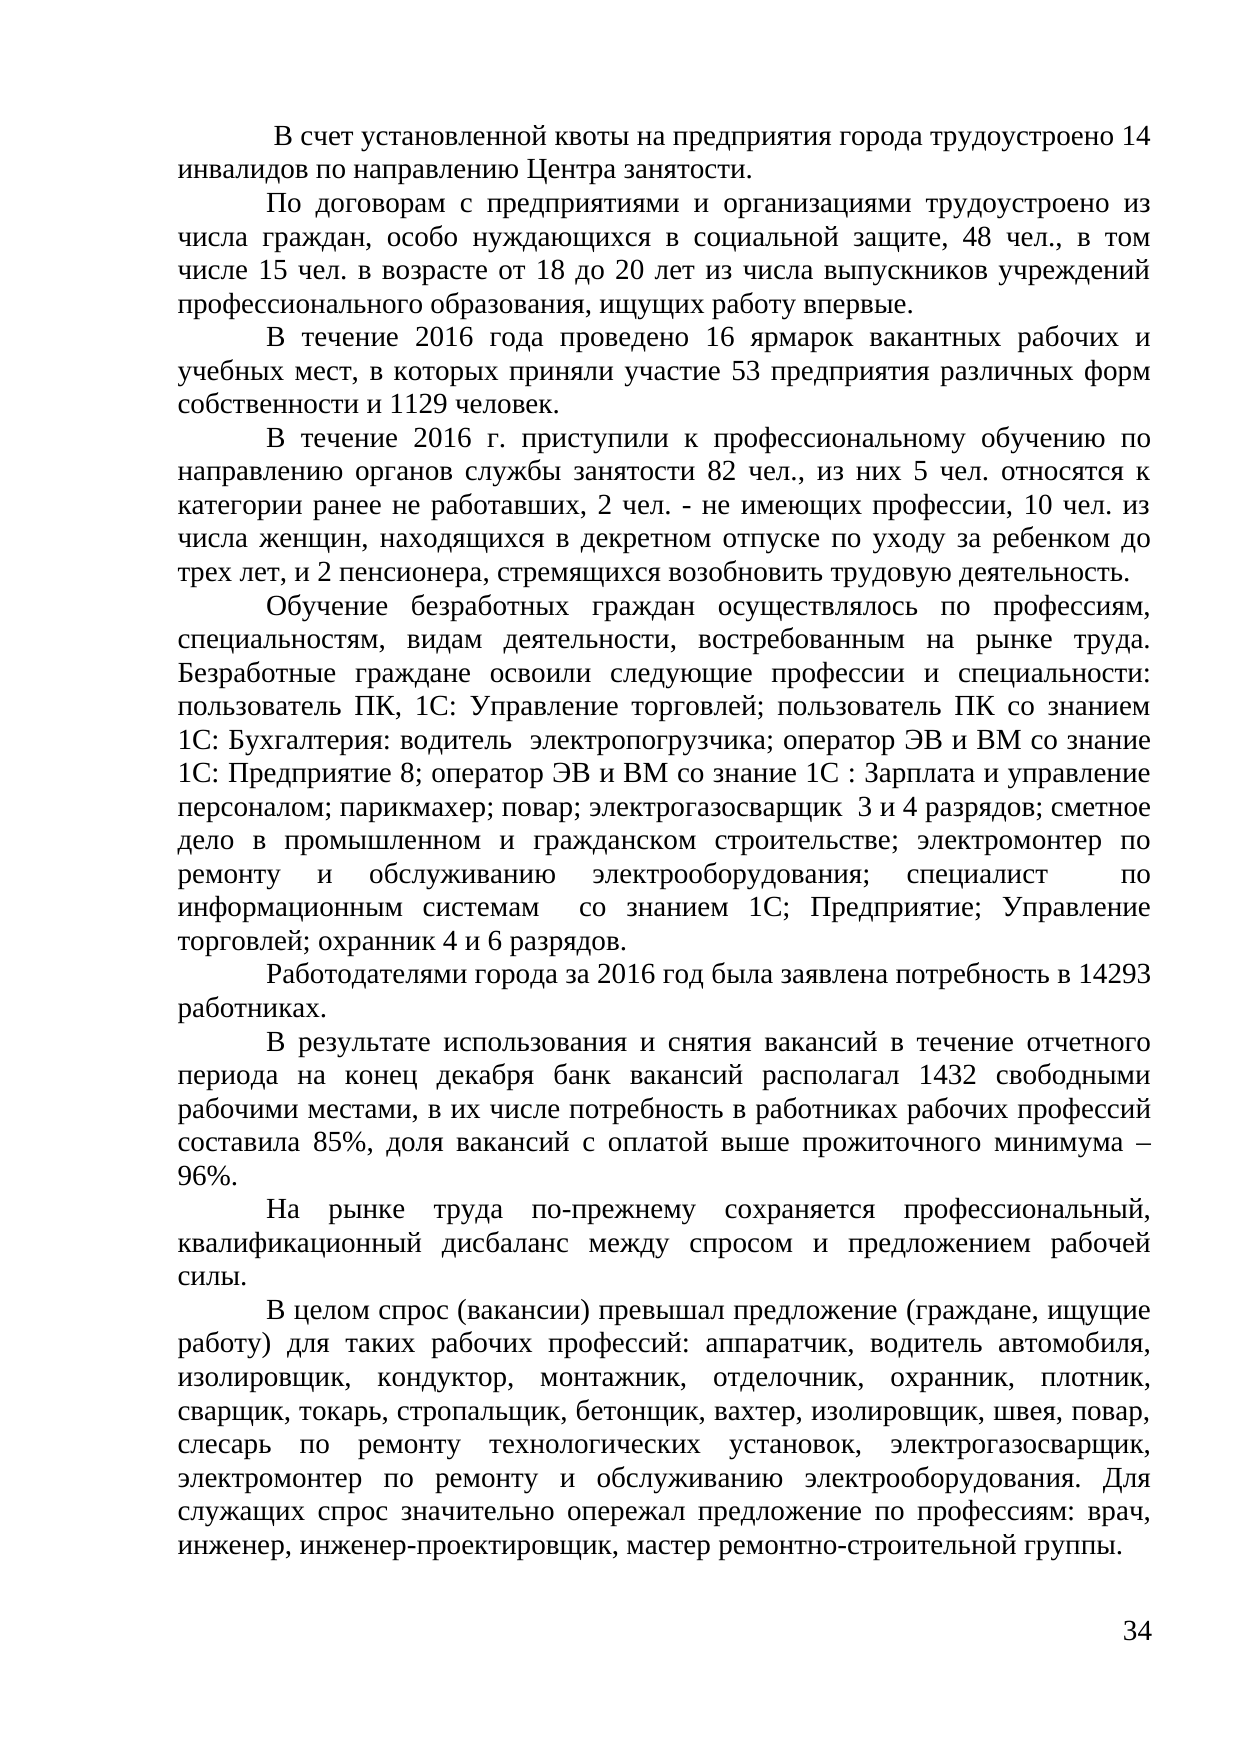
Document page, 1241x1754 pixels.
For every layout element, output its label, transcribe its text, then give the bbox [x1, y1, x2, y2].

text В целом спрос (вакансии) превышал предложение (граждане, ищущие работу) для таких рабочих профессий: аппаратчик, водитель автомобиля, изолировщик, кондуктор, монтажник, отделочник, охранник, плотник, сварщик, токарь, стропальщик, бетонщик, вахтер, изолировщик, швея, повар, слесарь по ремонту технологических установок, электрогазосварщик, электромонтер по ремонту и обслуживанию электрооборудования. Для служащих спрос значительно опережал предложение по профессиям: врач, инженер, инженер-проектировщик, мастер ремонтно-строительной группы. [177, 1292, 1152, 1560]
text В течение 2016 г. приступили к профессиональному обучению по направлению органов службы занятости 82 чел., из них 5 чел. относятся к категории ранее не работавших, 2 чел. - не имеющих профессии, 10 чел. из числа женщин, находящихся в декретном отпуске по уходу за ребенком до трех лет, и 2 пенсионера, стремящихся возобновить трудовую деятельность. [177, 420, 1152, 588]
text На рынке труда по-прежнему сохраняется профессиональный, квалификационный дисбаланс между спросом и предложением рабочей силы. [177, 1191, 1152, 1292]
text По договорам с предприятиями и организациями трудоустроено из числа граждан, особо нуждающихся в социальной защите, 48 чел., в том числе 15 чел. в возрасте от 18 до 20 лет из числа выпускников учреждений профессионального образования, ищущих работу впервые. [177, 185, 1152, 319]
text Обучение безработных граждан осуществлялось по профессиям, специальностям, видам деятельности, востребованным на рынке труда. Безработные граждане освоили следующие профессии и специальности: пользователь ПК, 1С: Управление торговлей; пользователь ПК со знанием 1С: Бухгалтерия: водитель электропогрузчика; оператор ЭВ и ВМ со знание 1С: Предприятие 8; оператор ЭВ и ВМ со знание 1С : Зарплата и управление персоналом; парикмахер; повар; электрогазосварщик 3 и 4 разрядов; сметное дело в промышленном и гражданском строительстве; электромонтер по ремонту и обслуживанию электрооборудования; специалист по информационным системам со знанием 1С; Предприятие; Управление торговлей; охранник 4 и 6 разрядов. [177, 588, 1152, 957]
text Работодателями города за 2016 год была заявлена потребность в 14293 работниках. [177, 957, 1152, 1024]
text В течение 2016 года проведено 16 ярмарок вакантных рабочих и учебных мест, в которых приняли участие 53 предприятия различных форм собственности и 1129 человек. [177, 319, 1152, 420]
text В результате использования и снятия вакансий в течение отчетного периода на конец декабря банк вакансий располагал 1432 свободными рабочими местами, в их числе потребность в работниках рабочих профессий составила 85%, доля вакансий с оплатой выше прожиточного минимума – 96%. [177, 1024, 1152, 1191]
text В счет установленной квоты на предприятия города трудоустроено 14 инвалидов по направлению Центра занятости. [177, 118, 1152, 185]
